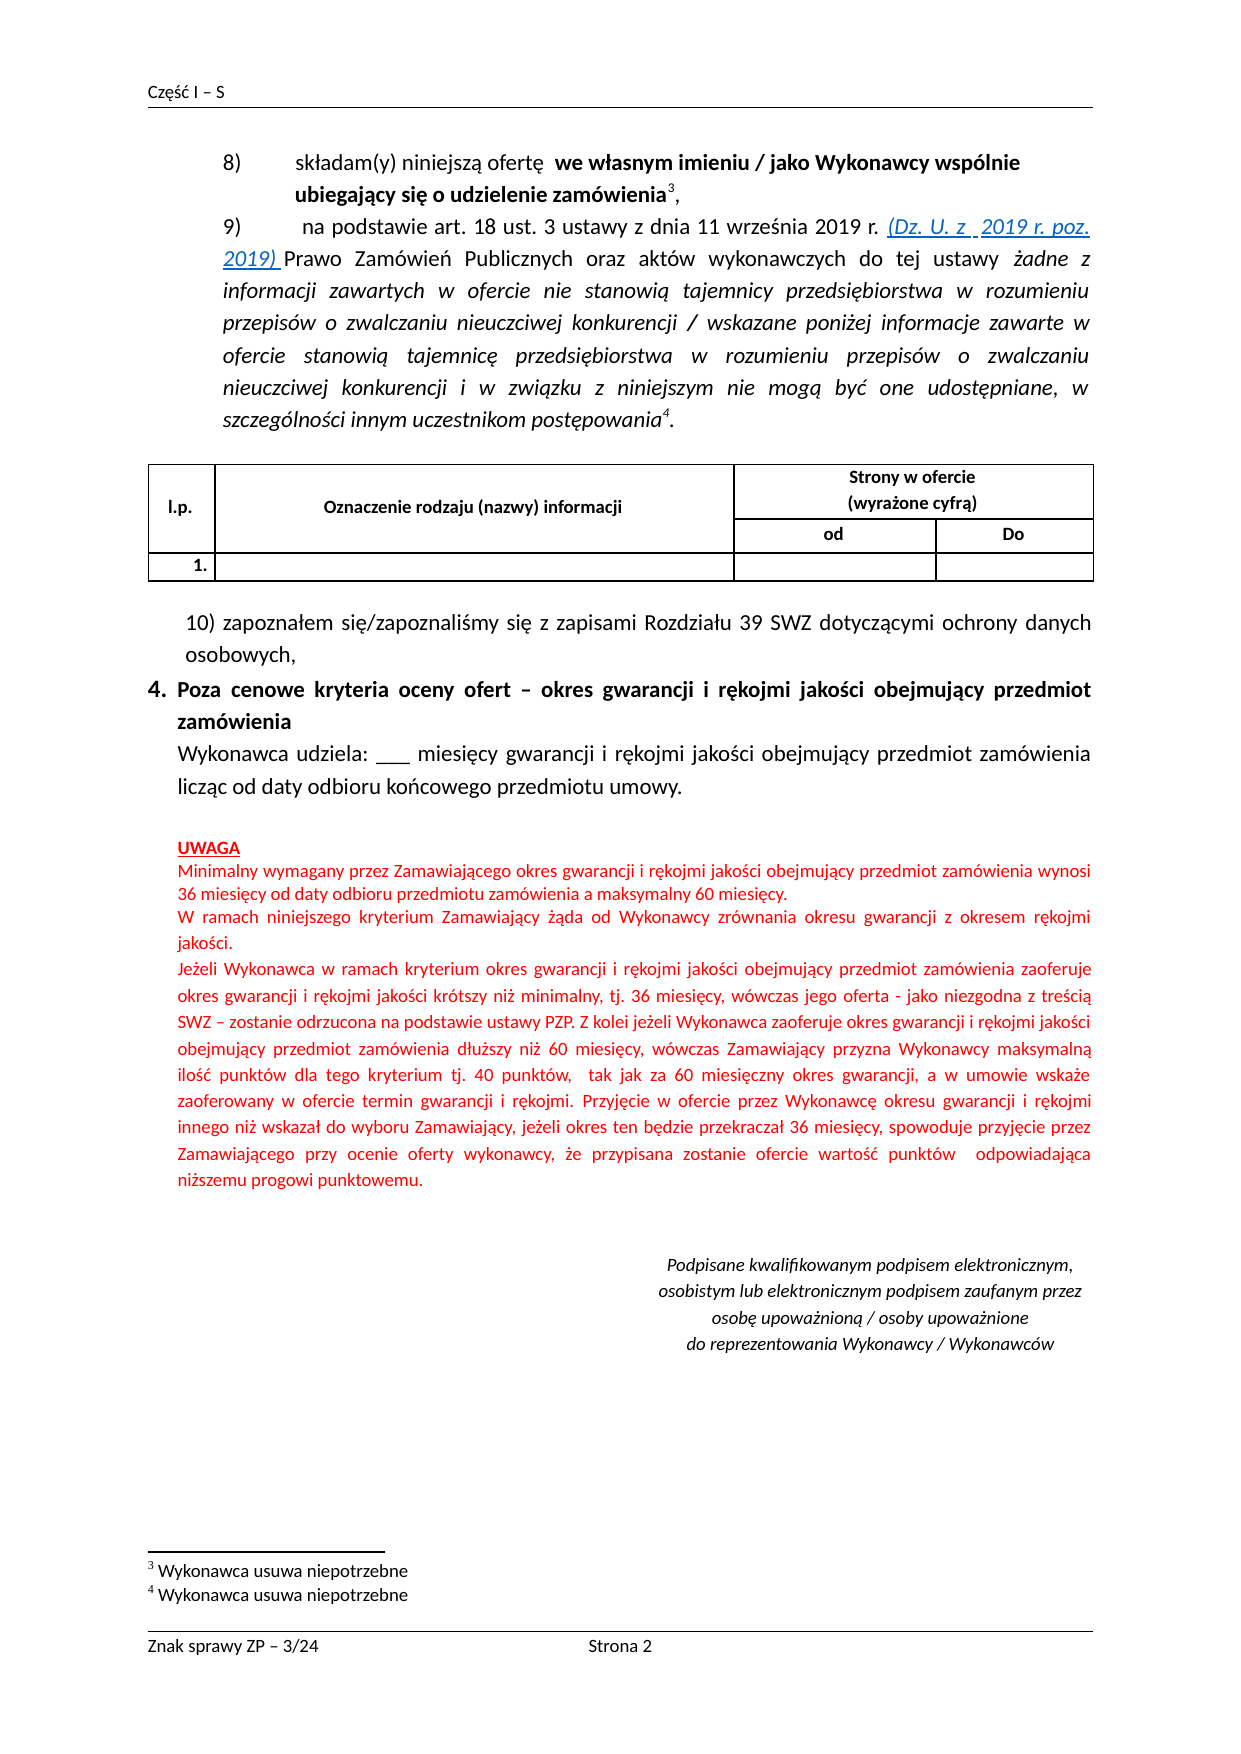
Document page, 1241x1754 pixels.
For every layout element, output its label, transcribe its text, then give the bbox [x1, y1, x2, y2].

table_cell [216, 554, 733, 580]
list Poza cenowe kryteria oceny ofert – okres gwarancji i rękojmi jakości obejmujący przedmiot zamówienia [148, 673, 1093, 735]
list zapoznałem się/zapoznaliśmy się z zapisami Rozdziału 39 SWZ dotyczącymi ochrony danych osobowych, [185, 608, 1093, 668]
table_header Oznaczenie rodzaju (nazwy) informacji [216, 465, 733, 552]
table_cell od [735, 520, 935, 552]
table_cell 1. [149, 554, 214, 580]
text Minimalny wymagany przez Zamawiającego okres gwarancji i rękojmi jakości obejmujący przedmiot zamówienia wynosi 36 miesięcy od daty odbioru przedmiotu zamówienia a maksymalny 60 miesięcy. [177, 859, 1093, 905]
table_cell Do [937, 520, 1093, 552]
text Wykonawca udziela: ___ miesięcy gwarancji i rękojmi jakości obejmujący przedmiot zamówienia licząc od daty odbioru końcowego przedmiotu umowy. [177, 739, 1093, 800]
table_cell [735, 554, 935, 580]
table_header l.p. [149, 465, 214, 552]
text ubiegający się o udzielenie zamówienia, [223, 180, 1093, 208]
text UWAGA [177, 836, 1093, 859]
table_cell [937, 554, 1093, 580]
text W ramach niniejszego kryterium Zamawiający żąda od Wykonawcy zrównania okresu gwarancji z okresem rękojmi jakości. [177, 905, 1093, 954]
table_header Strony w ofercie (wyrażone cyfrą) [735, 465, 1093, 518]
text Podpisane kwalifikowanym podpisem elektronicznym, osobistym lub elektronicznym podpisem zaufanym przez osobę upoważnioną / osoby upoważnione do reprezentowania Wykonawcy / Wykonawców [650, 1253, 1093, 1355]
list na podstawie art. 18 ust. 3 ustawy z dnia 11 września 2019 r. (Dz. U. z 2019 r. poz. 2019) Prawo Zamówień Publicznych oraz aktów wykonawczych do tej ustawy żadne z informacji zawartych w ofercie nie stanowią tajemnicy przedsiębiorstwa w rozumieniu przepisów o zwalczaniu nieuczciwej konkurencji / wskazane poniżej informacje zawarte w ofercie stanowią tajemnicę przedsiębiorstwa w rozumieniu przepisów o zwalczaniu nieuczciwej konkurencji i w związku z niniejszym nie mogą być one udostępniane, w szczególności innym uczestnikom postępowania. [223, 212, 1093, 433]
list składam(y) niniejszą ofertę we własnym imieniu / jako Wykonawcy wspólnie [223, 148, 1093, 176]
text Jeżeli Wykonawca w ramach kryterium okres gwarancji i rękojmi jakości obejmujący przedmiot zamówienia zaoferuje okres gwarancji i rękojmi jakości krótszy niż minimalny, tj. 36 miesięcy, wówczas jego oferta - jako niezgodna z treścią SWZ – zostanie odrzucona na podstawie ustawy PZP. Z kolei jeżeli Wykonawca zaoferuje okres gwarancji i rękojmi jakości obejmujący przedmiot zamówienia dłuższy niż 60 miesięcy, wówczas Zamawiający przyzna Wykonawcy maksymalną ilość punktów dla tego kryterium tj. 40 punktów, tak jak za 60 miesięczny okres gwarancji, a w umowie wskaże zaoferowany w ofercie termin gwarancji i rękojmi. Przyjęcie w ofercie przez Wykonawcę okresu gwarancji i rękojmi innego niż wskazał do wyboru Zamawiający, jeżeli okres ten będzie przekraczał 36 miesięcy, spowoduje przyjęcie przez Zamawiającego przy ocenie oferty wykonawcy, że przypisana zostanie ofercie wartość punktów odpowiadająca niższemu progowi punktowemu. [177, 958, 1093, 1191]
